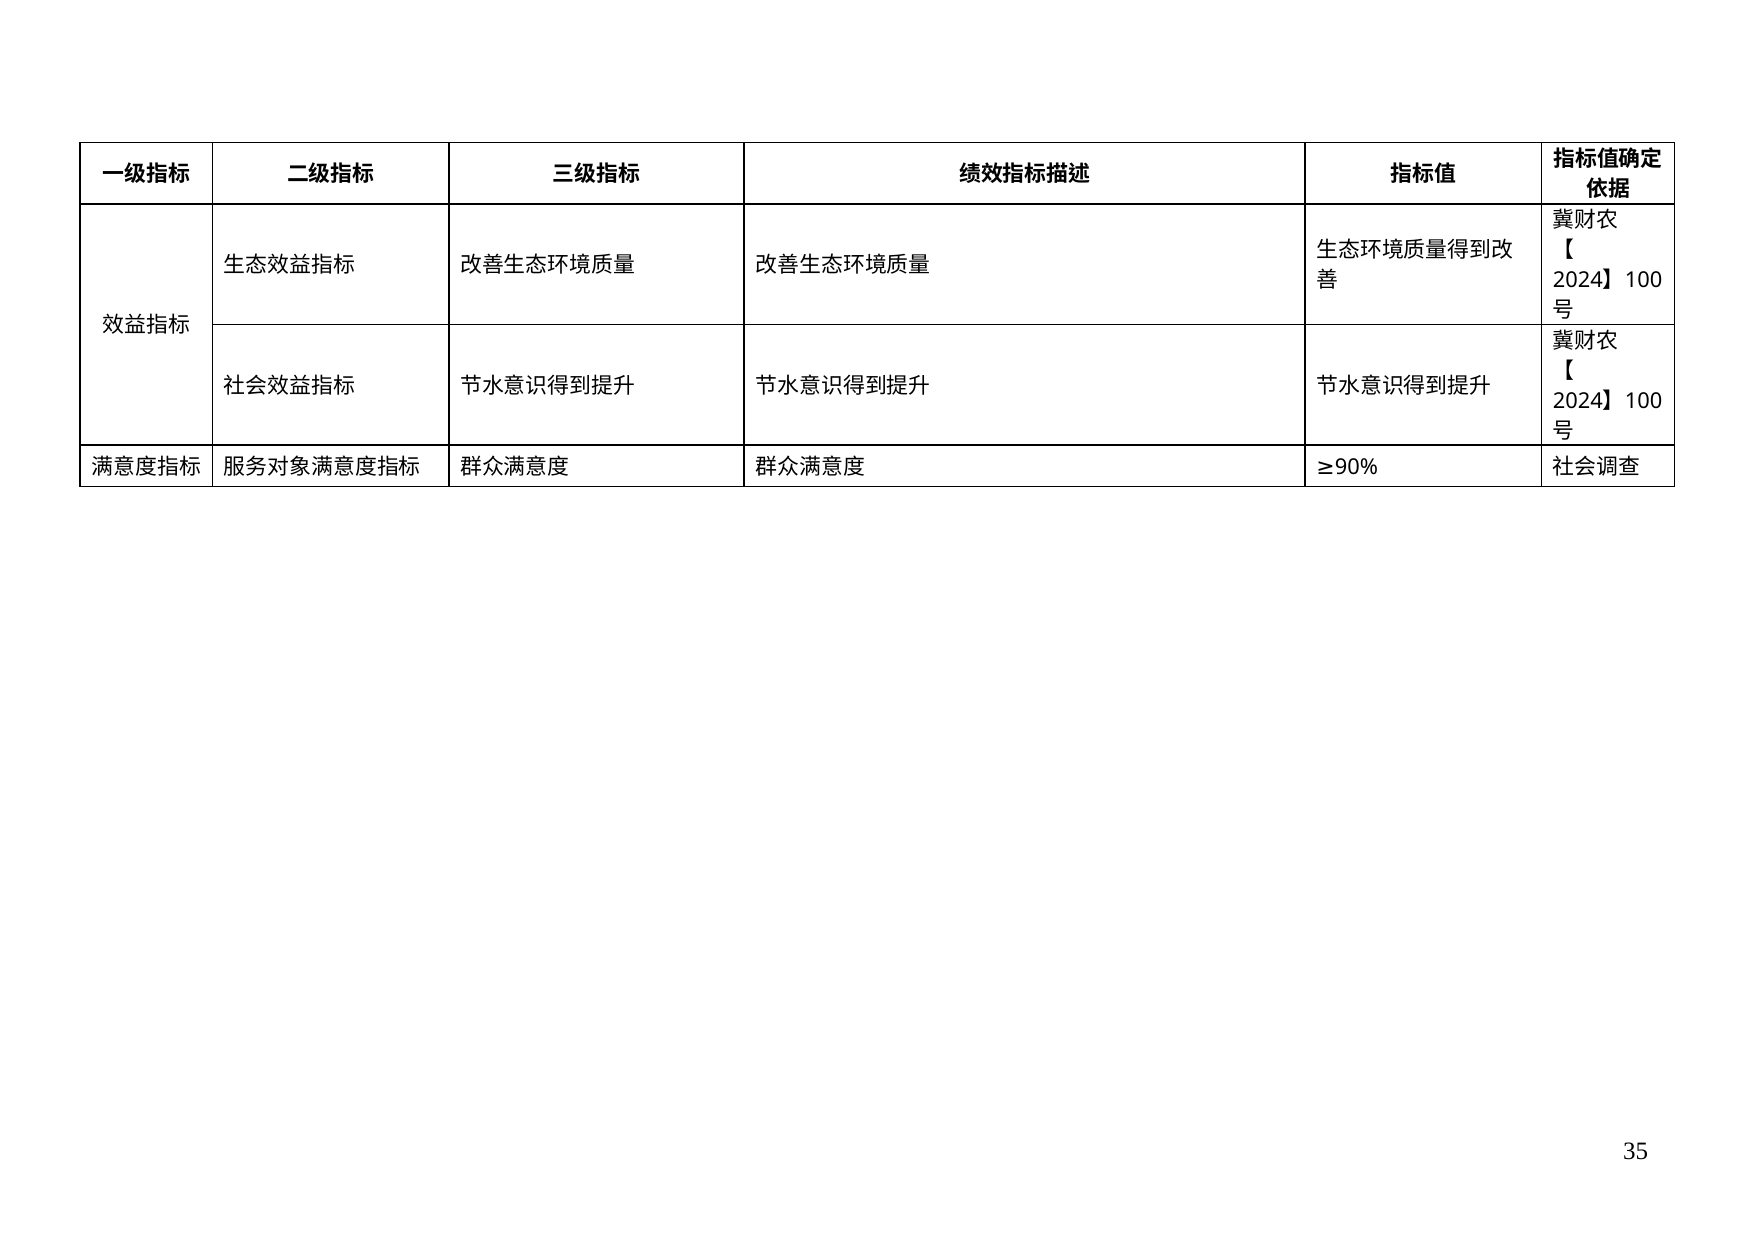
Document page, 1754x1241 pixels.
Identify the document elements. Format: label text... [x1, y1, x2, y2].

table_cell 节水意识得到提升 [745, 325, 1304, 444]
table_cell 改善生态环境质量 [745, 205, 1304, 324]
table_cell 节水意识得到提升 [1306, 325, 1541, 444]
table_cell 社会效益指标 [213, 325, 448, 444]
table_header 二级指标 [213, 143, 448, 203]
table_cell ≥90% [1306, 446, 1541, 486]
table_header 指标值确定依据 [1542, 143, 1674, 203]
table_header 绩效指标描述 [745, 143, 1304, 203]
table_cell 冀财农【2024】100号 [1542, 325, 1674, 444]
table_cell 群众满意度 [745, 446, 1304, 486]
table_header 指标值 [1306, 143, 1541, 203]
table_cell 生态环境质量得到改善 [1306, 205, 1541, 324]
table_cell 服务对象满意度指标 [213, 446, 448, 486]
table_header 三级指标 [450, 143, 743, 203]
table_cell 效益指标 [81, 205, 212, 444]
table_cell 社会调查 [1542, 446, 1674, 486]
table_header 一级指标 [81, 143, 212, 203]
table_cell 群众满意度 [450, 446, 743, 486]
table_cell 冀财农【2024】100号 [1542, 205, 1674, 324]
table_cell 节水意识得到提升 [450, 325, 743, 444]
table_cell 满意度指标 [81, 446, 212, 486]
table_cell 生态效益指标 [213, 205, 448, 324]
table_cell 改善生态环境质量 [450, 205, 743, 324]
